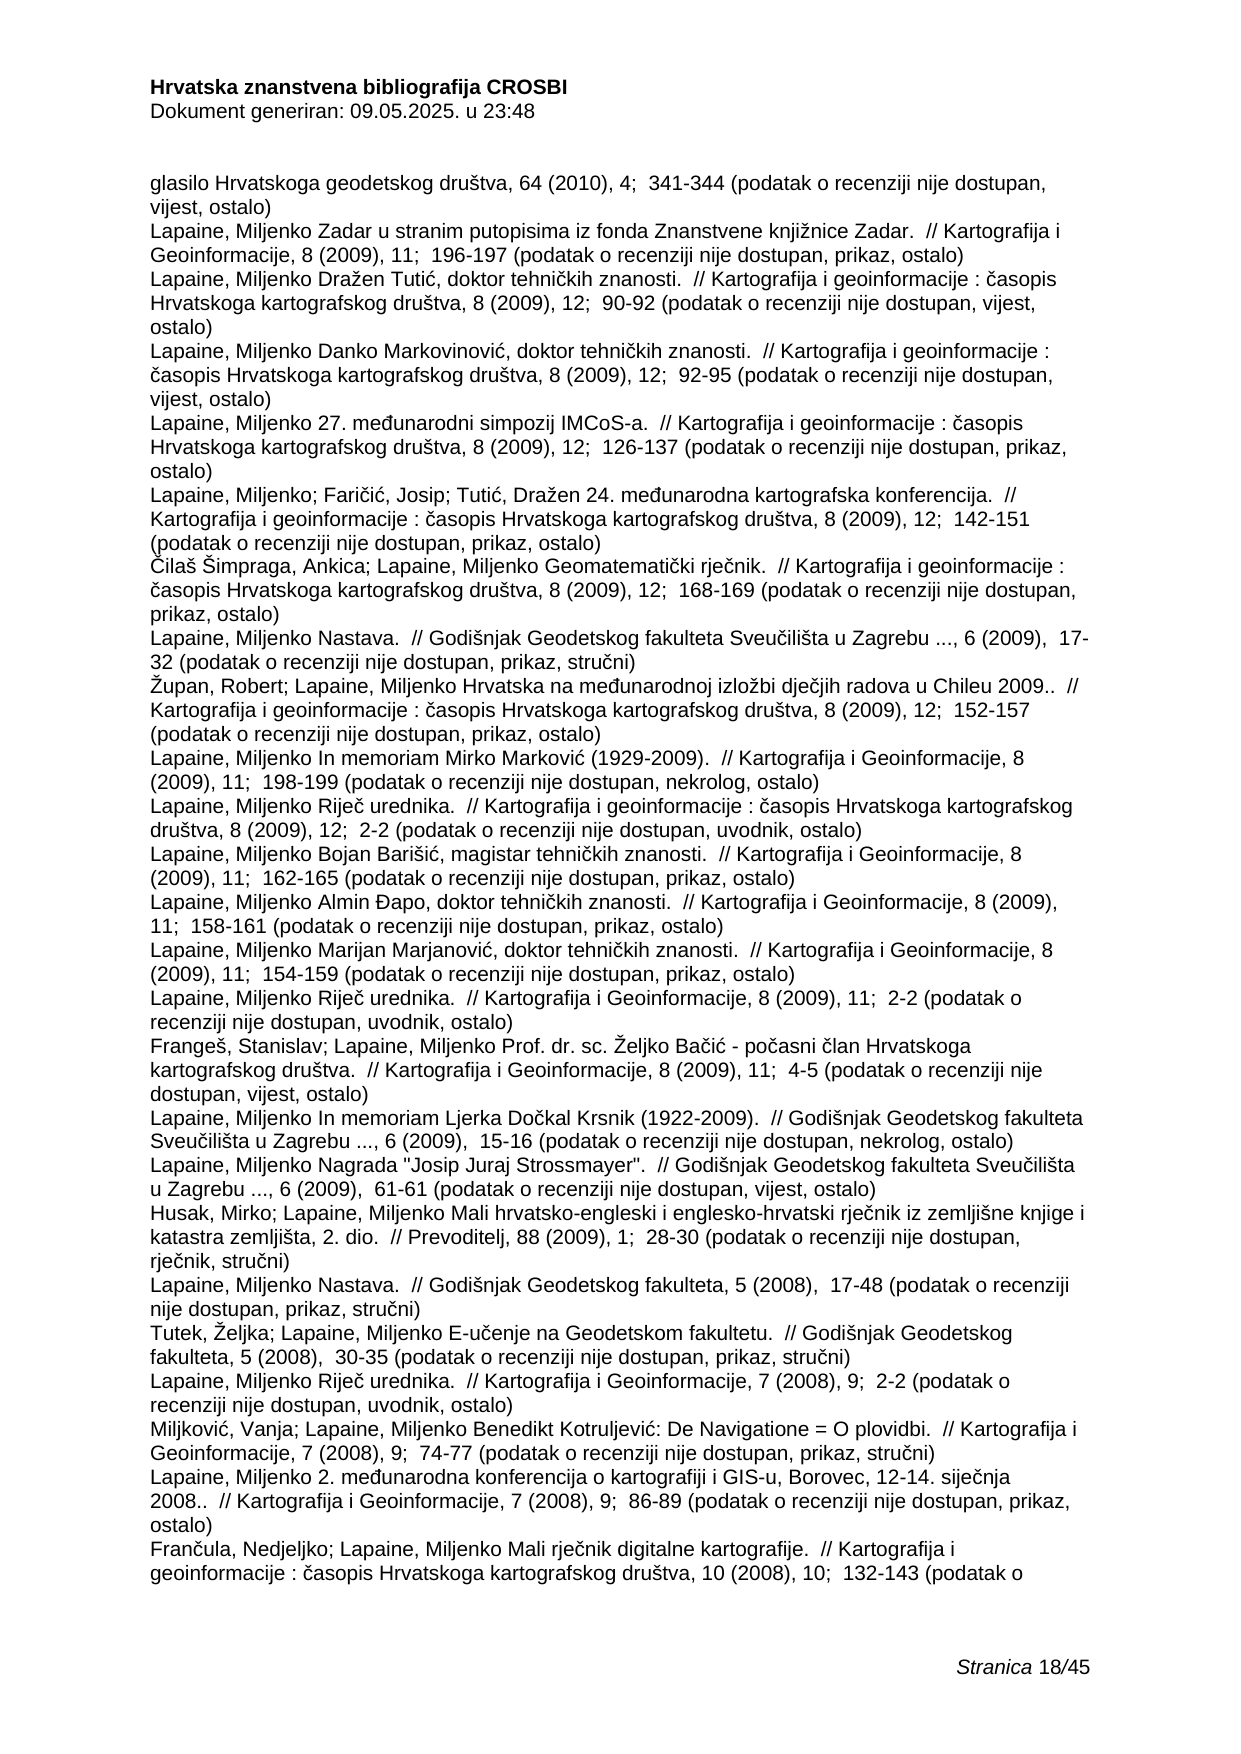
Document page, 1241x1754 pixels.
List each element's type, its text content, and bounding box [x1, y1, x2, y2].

text Lapaine, Miljenko [150, 626, 1090, 674]
text Lapaine, Miljenko [150, 219, 1090, 267]
text Tutek, Željka; Lapaine, Miljenko [150, 1321, 1090, 1369]
text Lapaine, Miljenko [150, 746, 1090, 794]
text Lapaine, Miljenko [150, 1369, 1090, 1417]
text Lapaine, Miljenko [150, 1105, 1090, 1153]
text Lapaine, Miljenko [150, 267, 1090, 339]
text Lapaine, Miljenko [150, 411, 1090, 482]
text Frangeš, Stanislav; Lapaine, Miljenko [150, 1033, 1090, 1105]
text Miljković, Vanja; Lapaine, Miljenko [150, 1417, 1090, 1465]
text Lapaine, Miljenko [150, 171, 1090, 219]
text Lapaine, Miljenko [150, 986, 1090, 1033]
text Lapaine, Miljenko [150, 1153, 1090, 1201]
text Lapaine, Miljenko [150, 339, 1090, 411]
text Čilaš Šimpraga, Ankica; Lapaine, Miljenko [150, 554, 1090, 626]
text Husak, Mirko; Lapaine, Miljenko [150, 1201, 1090, 1273]
text Lapaine, Miljenko [150, 1273, 1090, 1321]
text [150, 1537, 1090, 1584]
text Lapaine, Miljenko; Faričić, Josip; Tutić, Dražen [150, 482, 1090, 554]
text Lapaine, Miljenko [150, 794, 1090, 842]
text Lapaine, Miljenko [150, 842, 1090, 890]
text Lapaine, Miljenko [150, 1465, 1090, 1537]
text Župan, Robert; Lapaine, Miljenko [150, 674, 1090, 746]
text Lapaine, Miljenko [150, 890, 1090, 938]
text Lapaine, Miljenko [150, 938, 1090, 986]
